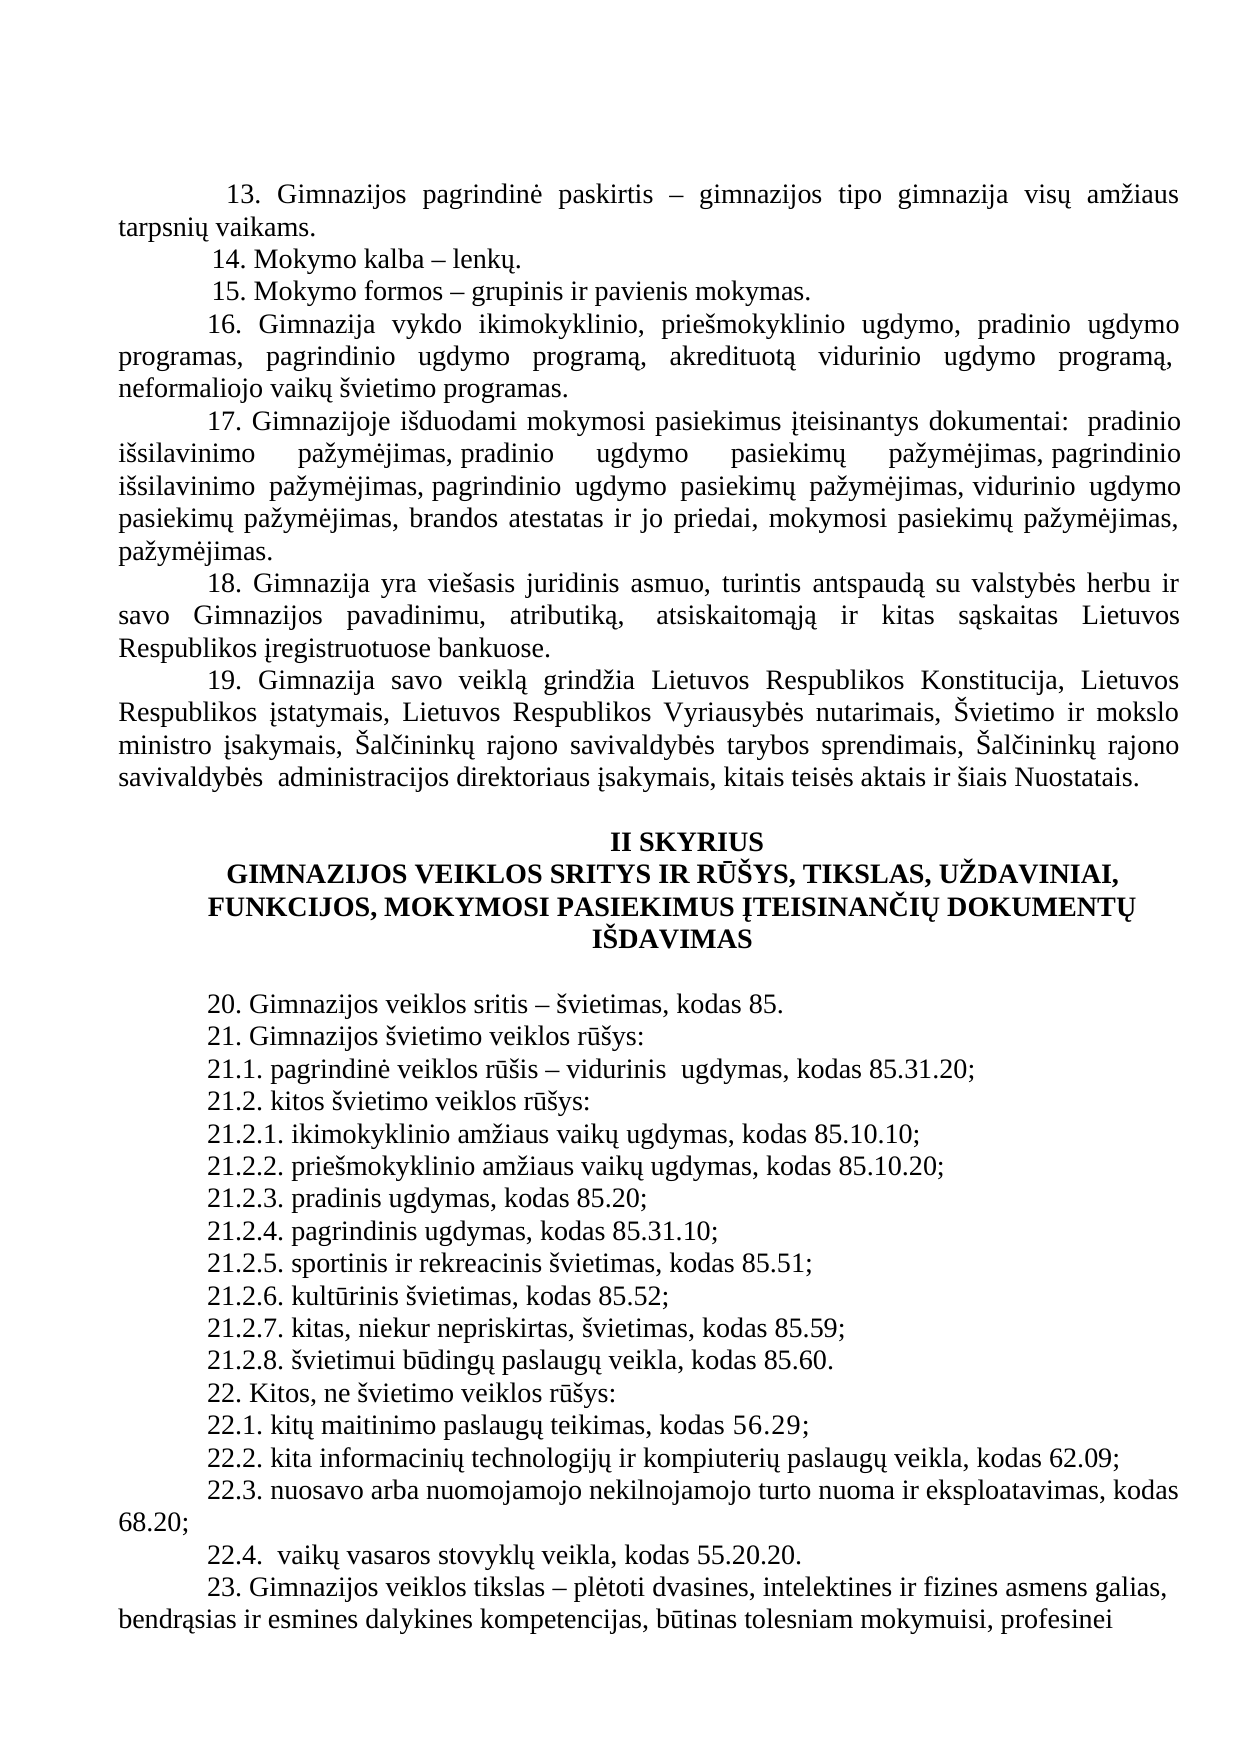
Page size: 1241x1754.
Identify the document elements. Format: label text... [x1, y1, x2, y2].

text 21.2.7. kitas, niekur nepriskirtas, švietimas, kodas 85.59; [118, 1311, 1181, 1343]
text 21.2.2. priešmokyklinio amžiaus vaikų ugdymas, kodas 85.10.20; [118, 1149, 1181, 1181]
text 21.2.8. švietimui būdingų paslaugų veikla, kodas 85.60. [118, 1343, 1181, 1376]
text 22.3. nuosavo arba nuomojamojo nekilnojamojo turto nuoma ir eksploatavimas, kodas 68.20; [118, 1473, 1181, 1538]
text 21.2.1. ikimokyklinio amžiaus vaikų ugdymas, kodas 85.10.10; [118, 1117, 1181, 1149]
text 17. Gimnazijoje išduodami mokymosi pasiekimus įteisinantys dokumentai: pradinio išsilavinimo pažymėjimas, pradinio ugdymo pasiekimų pažymėjimas, pagrindinio išsilavinimo pažymėjimas, pagrindinio ugdymo pasiekimų pažymėjimas, vidurinio ugdymo pasiekimų pažymėjimas, brandos atestatas ir jo priedai, mokymosi pasiekimų pažymėjimas, pažymėjimas. [118, 404, 1181, 566]
text 21. Gimnazijos švietimo veiklos rūšys: [118, 1019, 1181, 1052]
text GIMNAZIJOS VEIKLOS SRITYS IR RŪŠYS, TIKSLAS, UŽDAVINIAI, FUNKCIJOS, MOKYMOSI PASIEKIMUS ĮTEISINANČIŲ DOKUMENTŲ IŠDAVIMAS [163, 857, 1181, 955]
text 14. Mokymo kalba – lenkų. [118, 242, 1181, 274]
text 20. Gimnazijos veiklos sritis – švietimas, kodas 85. [118, 987, 1181, 1019]
text 13. Gimnazijos pagrindinė paskirtis – gimnazijos tipo gimnazija visų amžiaus tarpsnių vaikams. [118, 177, 1181, 242]
text 21.1. pagrindinė veiklos rūšis – vidurinis ugdymas, kodas 85.31.20; [118, 1052, 1181, 1084]
text 15. Mokymo formos – grupinis ir pavienis mokymas. [118, 274, 1181, 307]
text 22.4. vaikų vasaros stovyklų veikla, kodas 55.20.20. [118, 1538, 1181, 1570]
text 22.1. kitų maitinimo paslaugų teikimas, kodas 56.29; [118, 1408, 1181, 1441]
text 21.2.6. kultūrinis švietimas, kodas 85.52; [118, 1279, 1181, 1311]
text 21.2.3. pradinis ugdymas, kodas 85.20; [118, 1181, 1181, 1214]
text 22. Kitos, ne švietimo veiklos rūšys: [118, 1376, 1181, 1408]
text 19. Gimnazija savo veiklą grindžia Lietuvos Respublikos Konstitucija, Lietuvos Respublikos įstatymais, Lietuvos Respublikos Vyriausybės nutarimais, Švietimo ir mokslo ministro įsakymais, Šalčininkų rajono savivaldybės tarybos sprendimais, Šalčininkų rajono savivaldybės administracijos direktoriaus įsakymais, kitais teisės aktais ir šiais Nuostatais. [118, 663, 1181, 793]
text II SKYRIUS [163, 825, 1181, 857]
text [118, 1570, 1181, 1635]
text 21.2. kitos švietimo veiklos rūšys: [118, 1084, 1181, 1117]
text 22.2. kita informacinių technologijų ir kompiuterių paslaugų veikla, kodas 62.09; [118, 1441, 1181, 1473]
text 18. Gimnazija yra viešasis juridinis asmuo, turintis antspaudą su valstybės herbu ir savo Gimnazijos pavadinimu, atributiką, atsiskaitomąją ir kitas sąskaitas Lietuvos Respublikos įregistruotuose bankuose. [118, 566, 1181, 663]
text 21.2.5. sportinis ir rekreacinis švietimas, kodas 85.51; [118, 1246, 1181, 1279]
text 16. Gimnazija vykdo ikimokyklinio, priešmokyklinio ugdymo, pradinio ugdymo programas, pagrindinio ugdymo programą, akredituotą vidurinio ugdymo programą, neformaliojo vaikų švietimo programas. [118, 307, 1181, 404]
text 21.2.4. pagrindinis ugdymas, kodas 85.31.10; [118, 1214, 1181, 1246]
